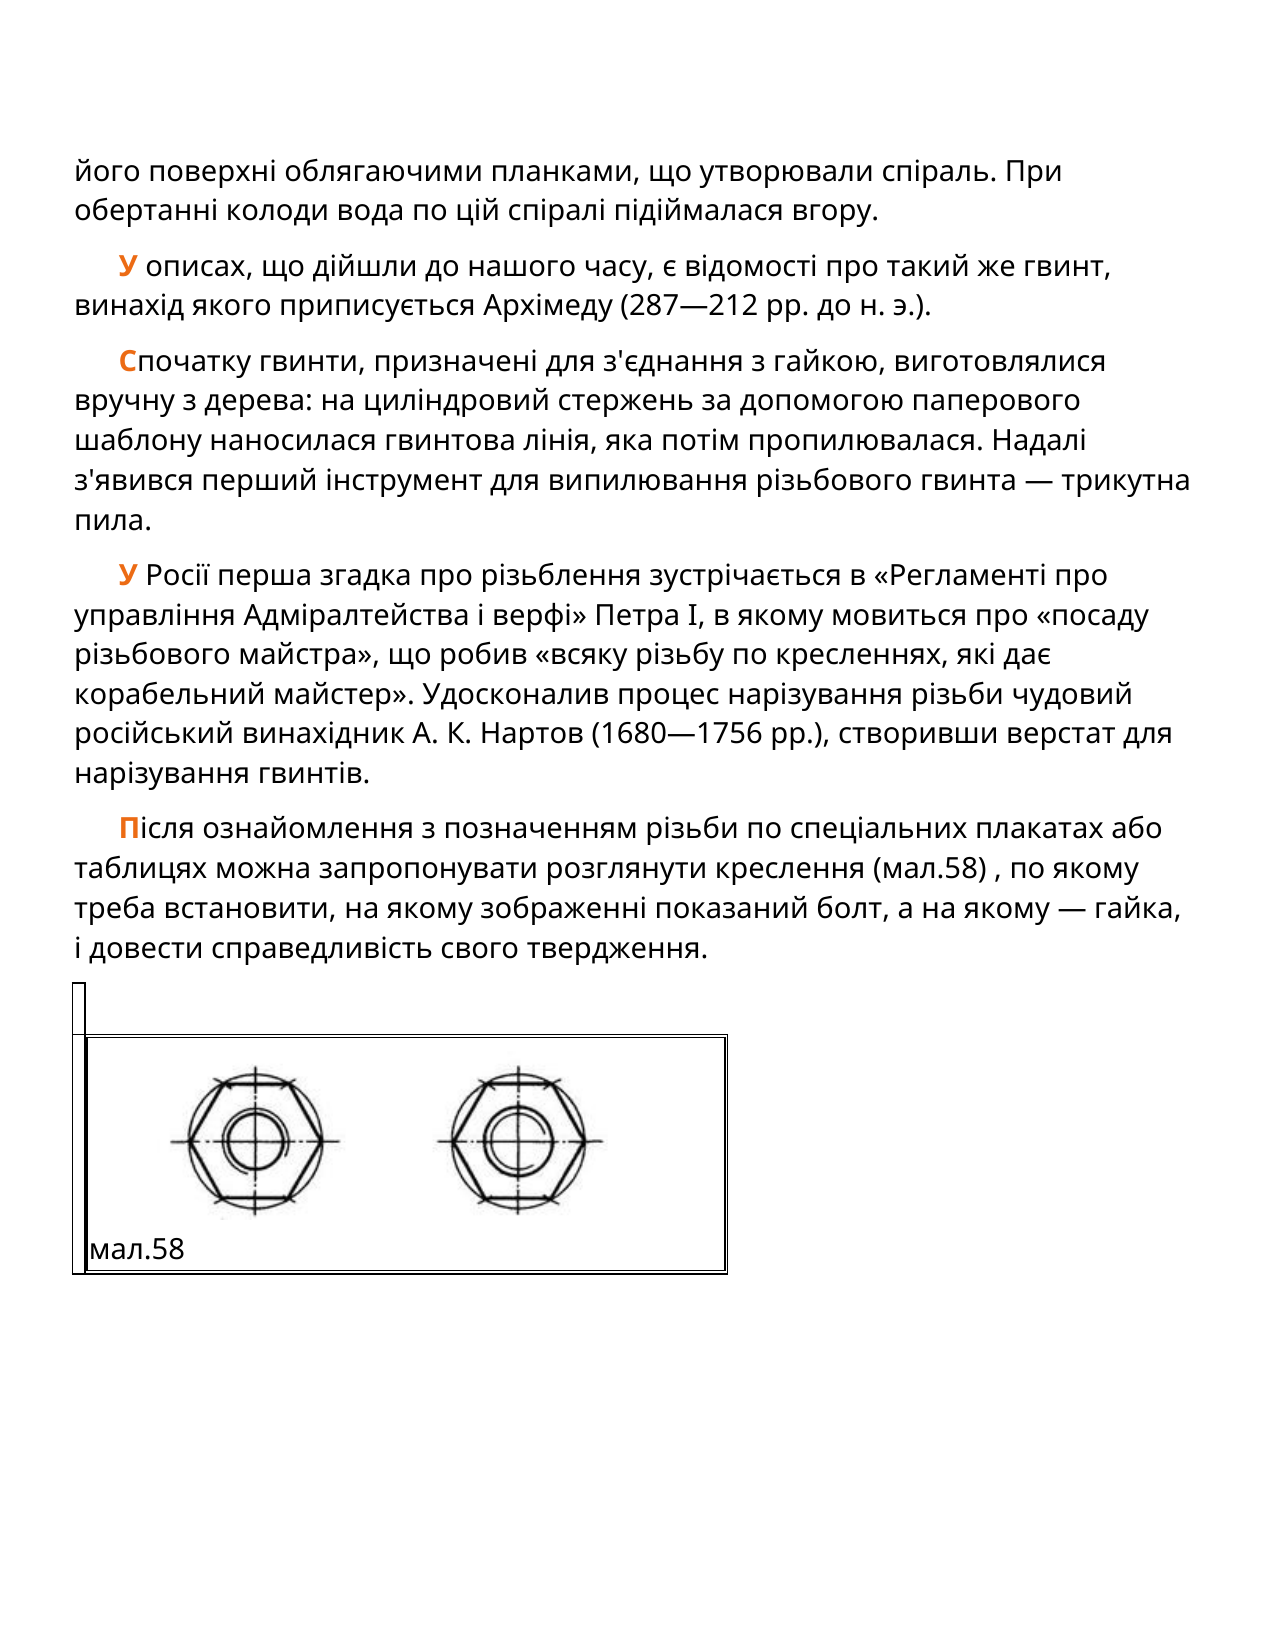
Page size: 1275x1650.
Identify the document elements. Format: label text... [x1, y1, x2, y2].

table_header [73, 984, 84, 1034]
text Після ознайомлення з позначенням різьби по спеціальних плакатах або таблицях можна запропонувати розглянути креслення (мал.58) , по якому треба встановити, на якому зображенні показаний болт, а на якому — гайка, і довести справедливість свого твердження. [74, 808, 1195, 967]
table_cell [73, 1035, 84, 1273]
text У описах, що дійшли до нашого часу, є відомості про такий же гвинт, винахід якого приписується Архімеду (287—212 рр. до н. э.). [74, 245, 1195, 324]
text У Росії перша згадка про різьблення зустрічається в «Регламенті про управління Адміралтейства і верфі» Петра I, в якому мовиться про «посаду різьбового майстра», що робив «всяку різьбу по кресленнях, які дає корабельний майстер». Удосконалив процес нарізування різьби чудовий російський винахідник А. К. Нартов (1680—1756 рр.), створивши верстат для нарізування гвинтів. [74, 554, 1195, 792]
text Спочатку гвинти, призначені для з'єднання з гайкою, виготовлялися вручну з дерева: на циліндровий стержень за допомогою паперового шаблону наносилася гвинтова лінія, яка потім пропилювалася. Надалі з'явився перший інструмент для випилювання різьбового гвинта — трикутна пила. [74, 340, 1195, 538]
picture [133, 1040, 622, 1220]
table_cell [88, 1038, 724, 1270]
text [74, 150, 1195, 229]
